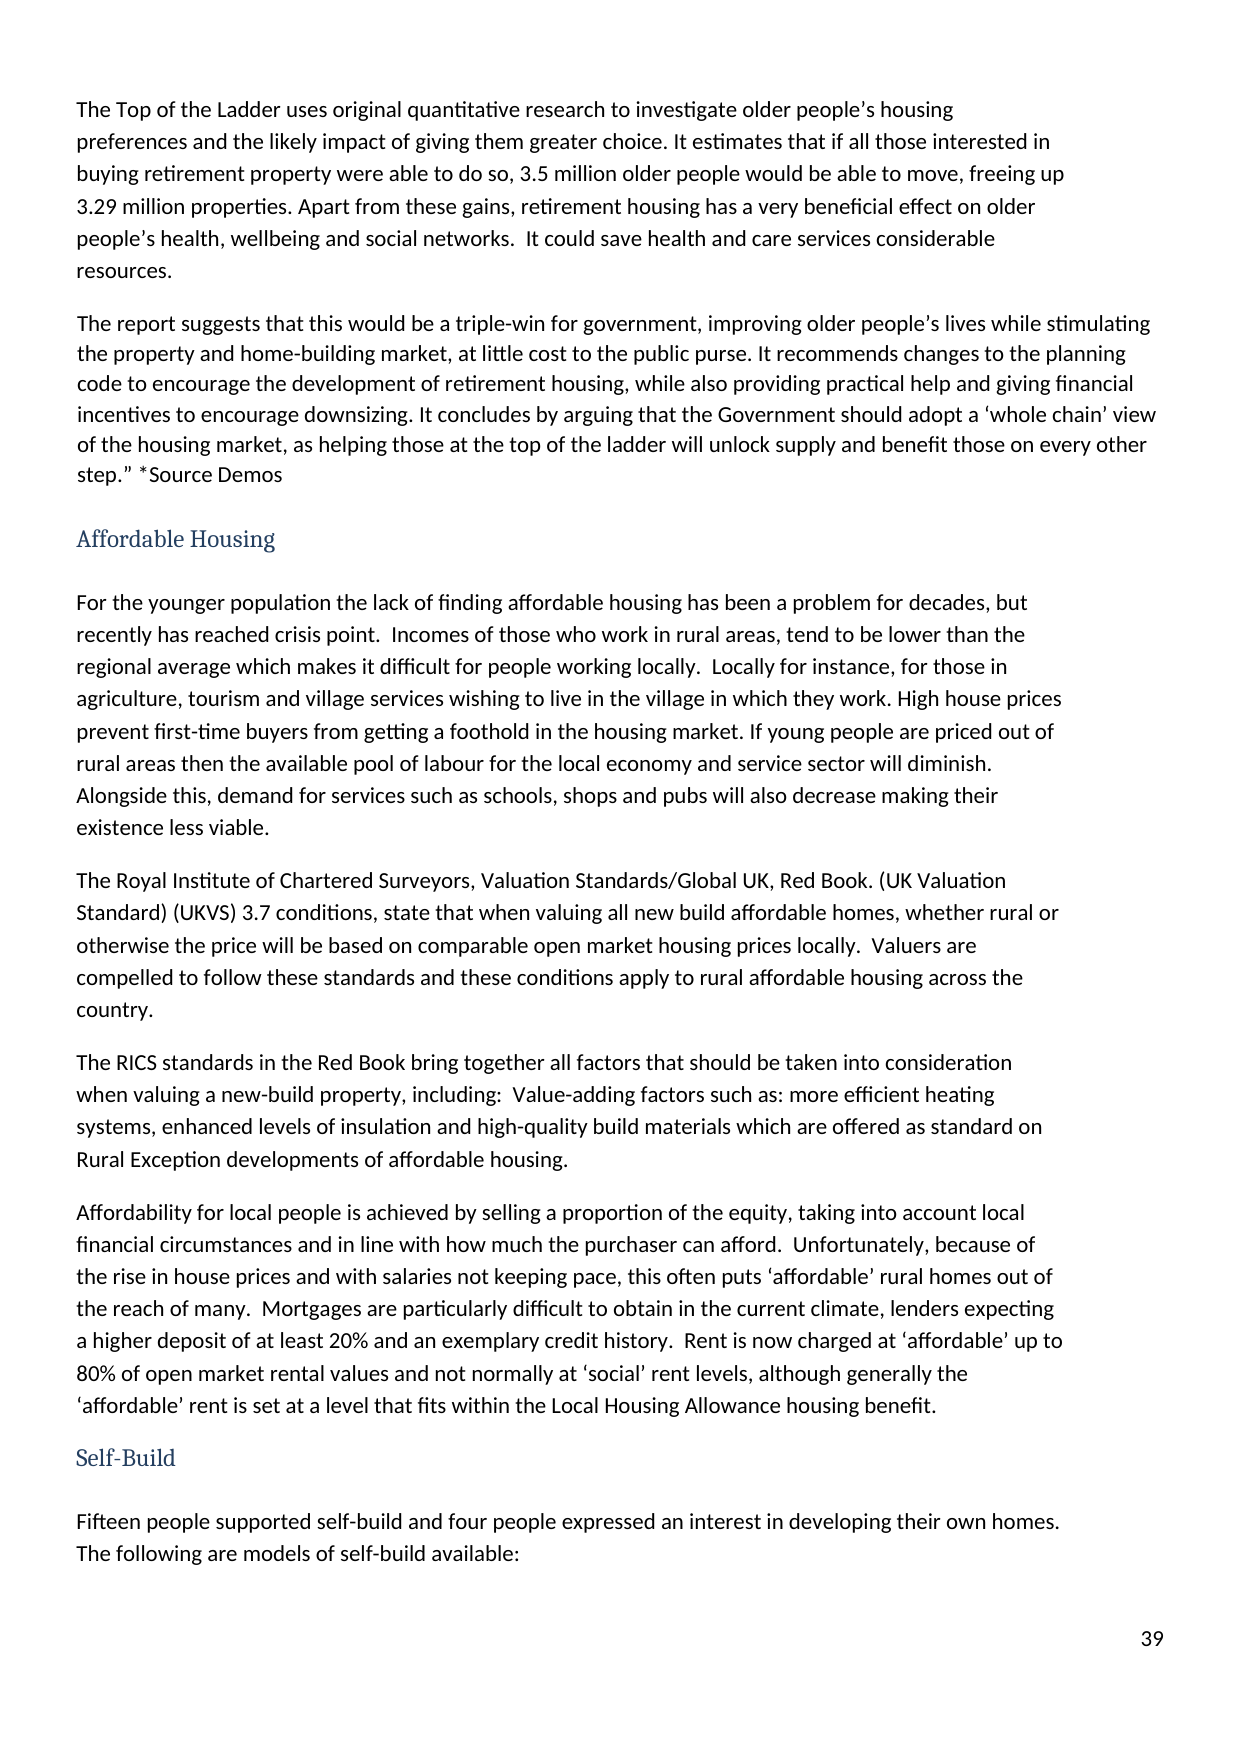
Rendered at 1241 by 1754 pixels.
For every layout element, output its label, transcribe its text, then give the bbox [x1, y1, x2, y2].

text The Top of the Ladder uses original quantitative research to investigate older people’s housing preferences and the likely impact of giving them greater choice. It estimates that if all those interested in buying retirement property were able to do so, 3.5 million older people would be able to move, freeing up 3.29 million properties. Apart from these gains, retirement housing has a very beneficial effect on older people’s health, wellbeing and social networks. It could save health and care services considerable resources. [76, 95, 1069, 284]
subtitle Affordable Housing [76, 525, 1163, 553]
text Fifteen people supported self-build and four people expressed an interest in developing their own homes. The following are models of self-build available: [76, 1507, 1069, 1567]
text Affordability for local people is achieved by selling a proportion of the equity, taking into account local financial circumstances and in line with how much the purchaser can afford. Unfortunately, because of the rise in house prices and with salaries not keeping pace, this often puts ‘affordable’ rural homes out of the reach of many. Mortgages are particularly difficult to obtain in the current climate, lenders expecting a higher deposit of at least 20% and an exemplary credit history. Rent is now charged at ‘affordable’ up to 80% of open market rental values and not normally at ‘social’ rent levels, although generally the ‘affordable’ rent is set at a level that fits within the Local Housing Allowance housing benefit. [76, 1198, 1069, 1419]
text The Royal Institute of Chartered Surveyors, Valuation Standards/Global UK, Red Book. (UK Valuation Standard) (UKVS) 3.7 conditions, state that when valuing all new build affordable homes, whether rural or otherwise the price will be based on comparable open market housing prices locally. Valuers are compelled to follow these standards and these conditions apply to rural affordable housing across the country. [76, 866, 1069, 1023]
text For the younger population the lack of finding affordable housing has been a problem for decades, but recently has reached crisis point. Incomes of those who work in rural areas, tend to be lower than the regional average which makes it difficult for people working locally. Locally for instance, for those in agriculture, tourism and village services wishing to live in the village in which they work. High house prices prevent first-time buyers from getting a foothold in the housing market. If young people are priced out of rural areas then the available pool of labour for the local economy and service sector will diminish. Alongside this, demand for services such as schools, shops and pubs will also decrease making their existence less viable. [76, 588, 1069, 841]
text The RICS standards in the Red Book bring together all factors that should be taken into consideration when valuing a new-build property, including: Value-adding factors such as: more efficient heating systems, enhanced levels of insulation and high-quality build materials which are offered as standard on Rural Exception developments of affordable housing. [76, 1048, 1069, 1173]
subtitle Self-Build [76, 1444, 1163, 1473]
text The report suggests that this would be a triple-win for government, improving older people’s lives while stimulating the property and home-building market, at little cost to the public purse. It recommends changes to the planning code to encourage the development of retirement housing, while also providing practical help and giving financial incentives to encourage downsizing. It concludes by arguing that the Government should adopt a ‘whole chain’ view of the housing market, as helping those at the top of the ladder will unlock supply and benefit those on every other step.” *Source Demos [77, 309, 1163, 518]
